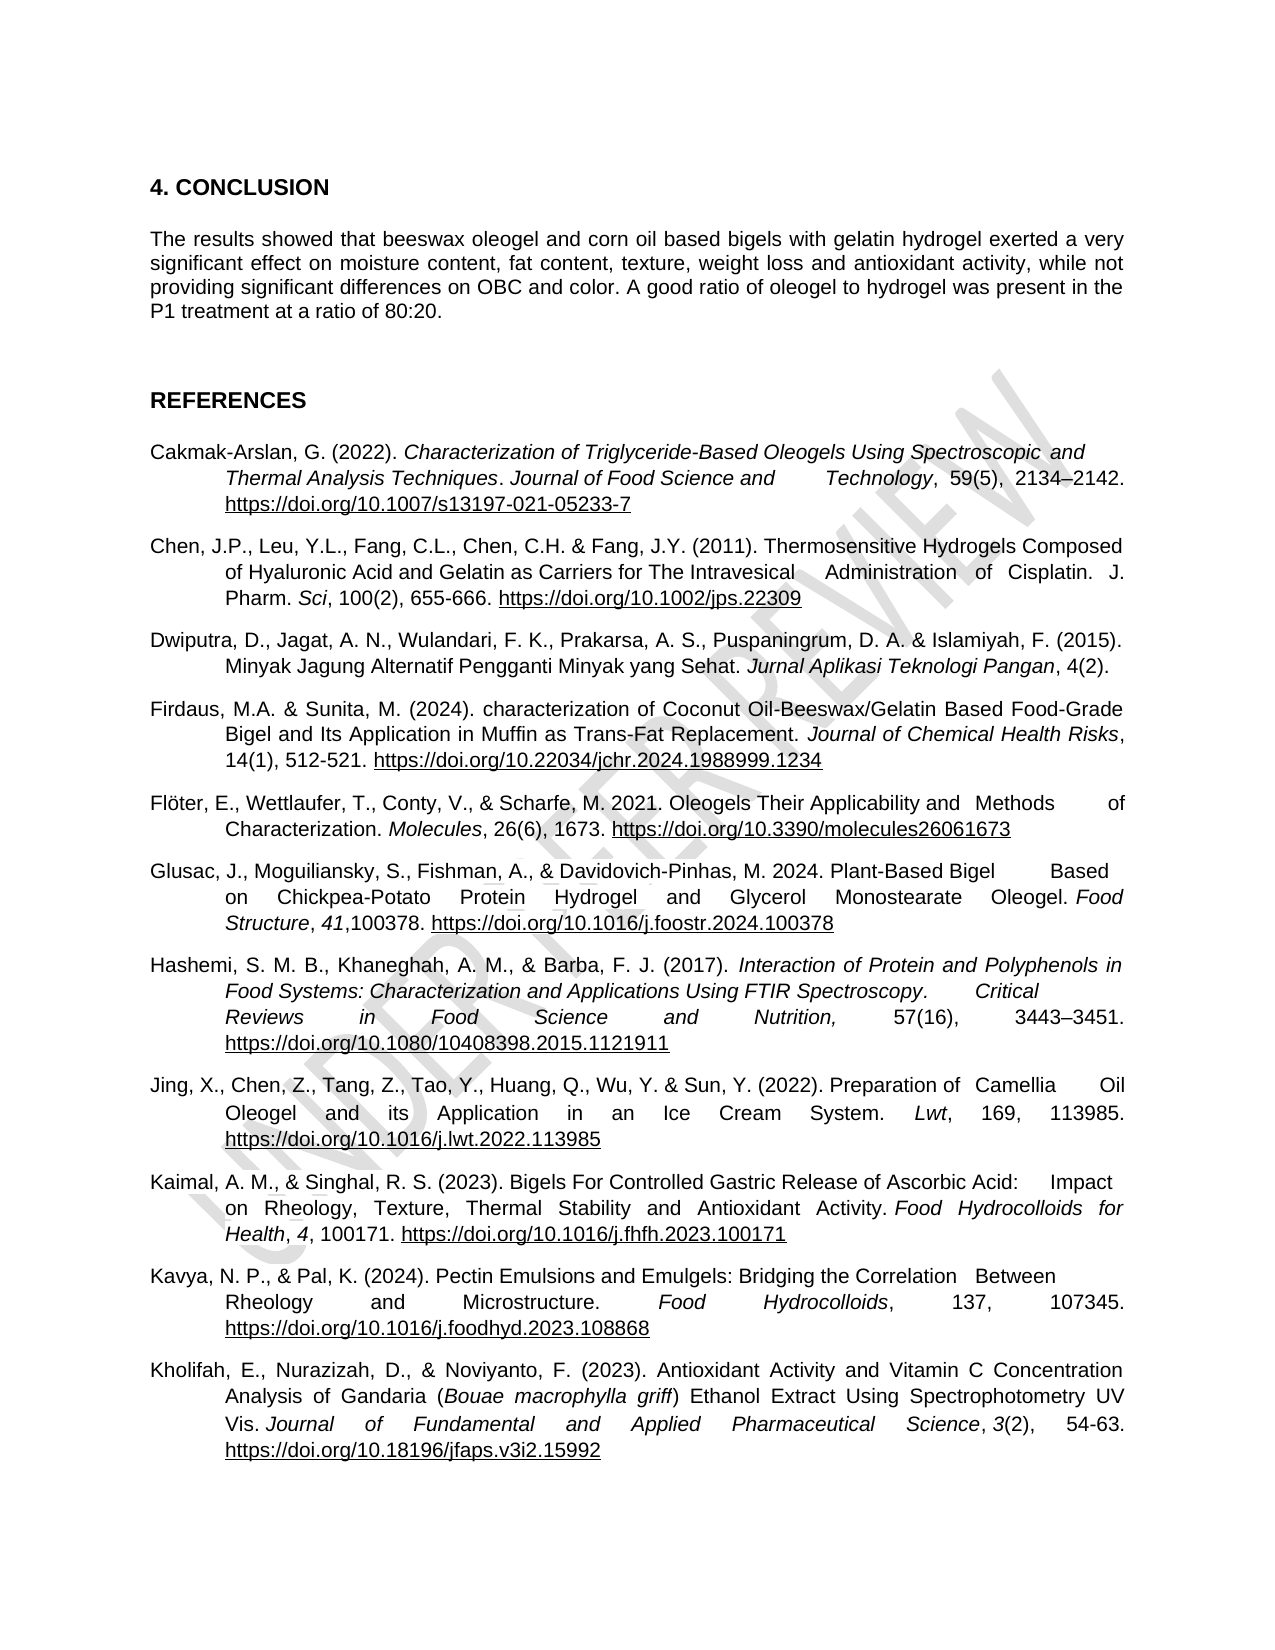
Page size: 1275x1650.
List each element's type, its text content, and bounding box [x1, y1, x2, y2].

text Dwiputra, D., Jagat, A. N., Wulandari, F. K., Prakarsa, A. S., Puspaningrum, D. A. & Islamiyah, F. (2015). Minyak Jagung Alternatif Pengganti Minyak yang Sehat. Jurnal Aplikasi Teknologi Pangan, 4(2). [150, 628, 1125, 678]
text 4. Conclusion [150, 174, 1125, 200]
text The results showed that beeswax oleogel and corn oil based bigels with gelatin hydrogel exerted a very significant effect on moisture content, fat content, texture, weight loss and antioxidant activity, while not providing significant differences on OBC and color. A good ratio of oleogel to hydrogel was present in the P1 treatment at a ratio of 80:20. [150, 227, 1125, 322]
text Chen, J.P., Leu, Y.L., Fang, C.L., Chen, C.H. & Fang, J.Y. (2011). Thermosensitive Hydrogels Composed of Hyaluronic Acid and Gelatin as Carriers for The Intravesical Administration of Cisplatin. J. Pharm. Sci, 100(2), 655-666. https://doi.org/10.1002/jps.22309 [150, 534, 1125, 609]
text References [150, 387, 1125, 413]
text Glusac, J., Moguiliansky, S., Fishman, A., & Davidovich-Pinhas, M. 2024. Plant-Based Bigel Based on Chickpea-Potato Protein Hydrogel and Glycerol Monostearate Oleogel. Food Structure, 41,100378. https://doi.org/10.1016/j.foostr.2024.100378 [150, 859, 1125, 934]
text Kaimal, A. M., & Singhal, R. S. (2023). Bigels For Controlled Gastric Release of Ascorbic Acid: Impact on Rheology, Texture, Thermal Stability and Antioxidant Activity. Food Hydrocolloids for Health, 4, 100171. https://doi.org/10.1016/j.fhfh.2023.100171 [150, 1170, 1125, 1245]
text Firdaus, M.A. & Sunita, M. (2024). characterization of Coconut Oil-Beeswax/Gelatin Based Food-Grade Bigel and Its Application in Muffin as Trans-Fat Replacement. Journal of Chemical Health Risks, 14(1), 512-521. https://doi.org/10.22034/jchr.2024.1988999.1234 [150, 696, 1125, 772]
text Jing, X., Chen, Z., Tang, Z., Tao, Y., Huang, Q., Wu, Y. & Sun, Y. (2022). Preparation of Camellia Oil Oleogel and its Application in an Ice Cream System. Lwt, 169, 113985. https://doi.org/10.1016/j.lwt.2022.113985 [150, 1073, 1125, 1151]
text Kholifah, E., Nurazizah, D., & Noviyanto, F. (2023). Antioxidant Activity and Vitamin C Concentration Analysis of Gandaria (Bouae macrophylla griff) Ethanol Extract Using Spectrophotometry UV Vis. Journal of Fundamental and Applied Pharmaceutical Science, 3(2), 54-63. https://doi.org/10.18196/jfaps.v3i2.15992 [150, 1382, 1125, 1462]
text Hashemi, S. M. B., Khaneghah, A. M., & Barba, F. J. (2017). Interaction of Protein and Polyphenols in Food Systems: Characterization and Applications Using FTIR Spectroscopy. Critical Reviews in Food Science and Nutrition, 57(16), 3443–3451. https://doi.org/10.1080/10408398.2015.1121911 [150, 953, 1125, 1054]
text Kavya, N. P., & Pal, K. (2024). Pectin Emulsions and Emulgels: Bridging the Correlation Between Rheology and Microstructure. Food Hydrocolloids, 137, 107345. https://doi.org/10.1016/j.foodhyd.2023.108868 [150, 1264, 1125, 1339]
text Cakmak-Arslan, G. (2022). Characterization of Triglyceride-Based Oleogels Using Spectroscopic and Thermal Analysis Techniques. Journal of Food Science and Technology, 59(5), 2134–2142. https://doi.org/10.1007/s13197-021-05233-7 [150, 440, 1125, 515]
text Flöter, E., Wettlaufer, T., Conty, V., & Scharfe, M. 2021. Oleogels Their Applicability and Methods of Characterization. Molecules, 26(6), 1673. https://doi.org/10.3390/molecules26061673 [150, 791, 1125, 840]
